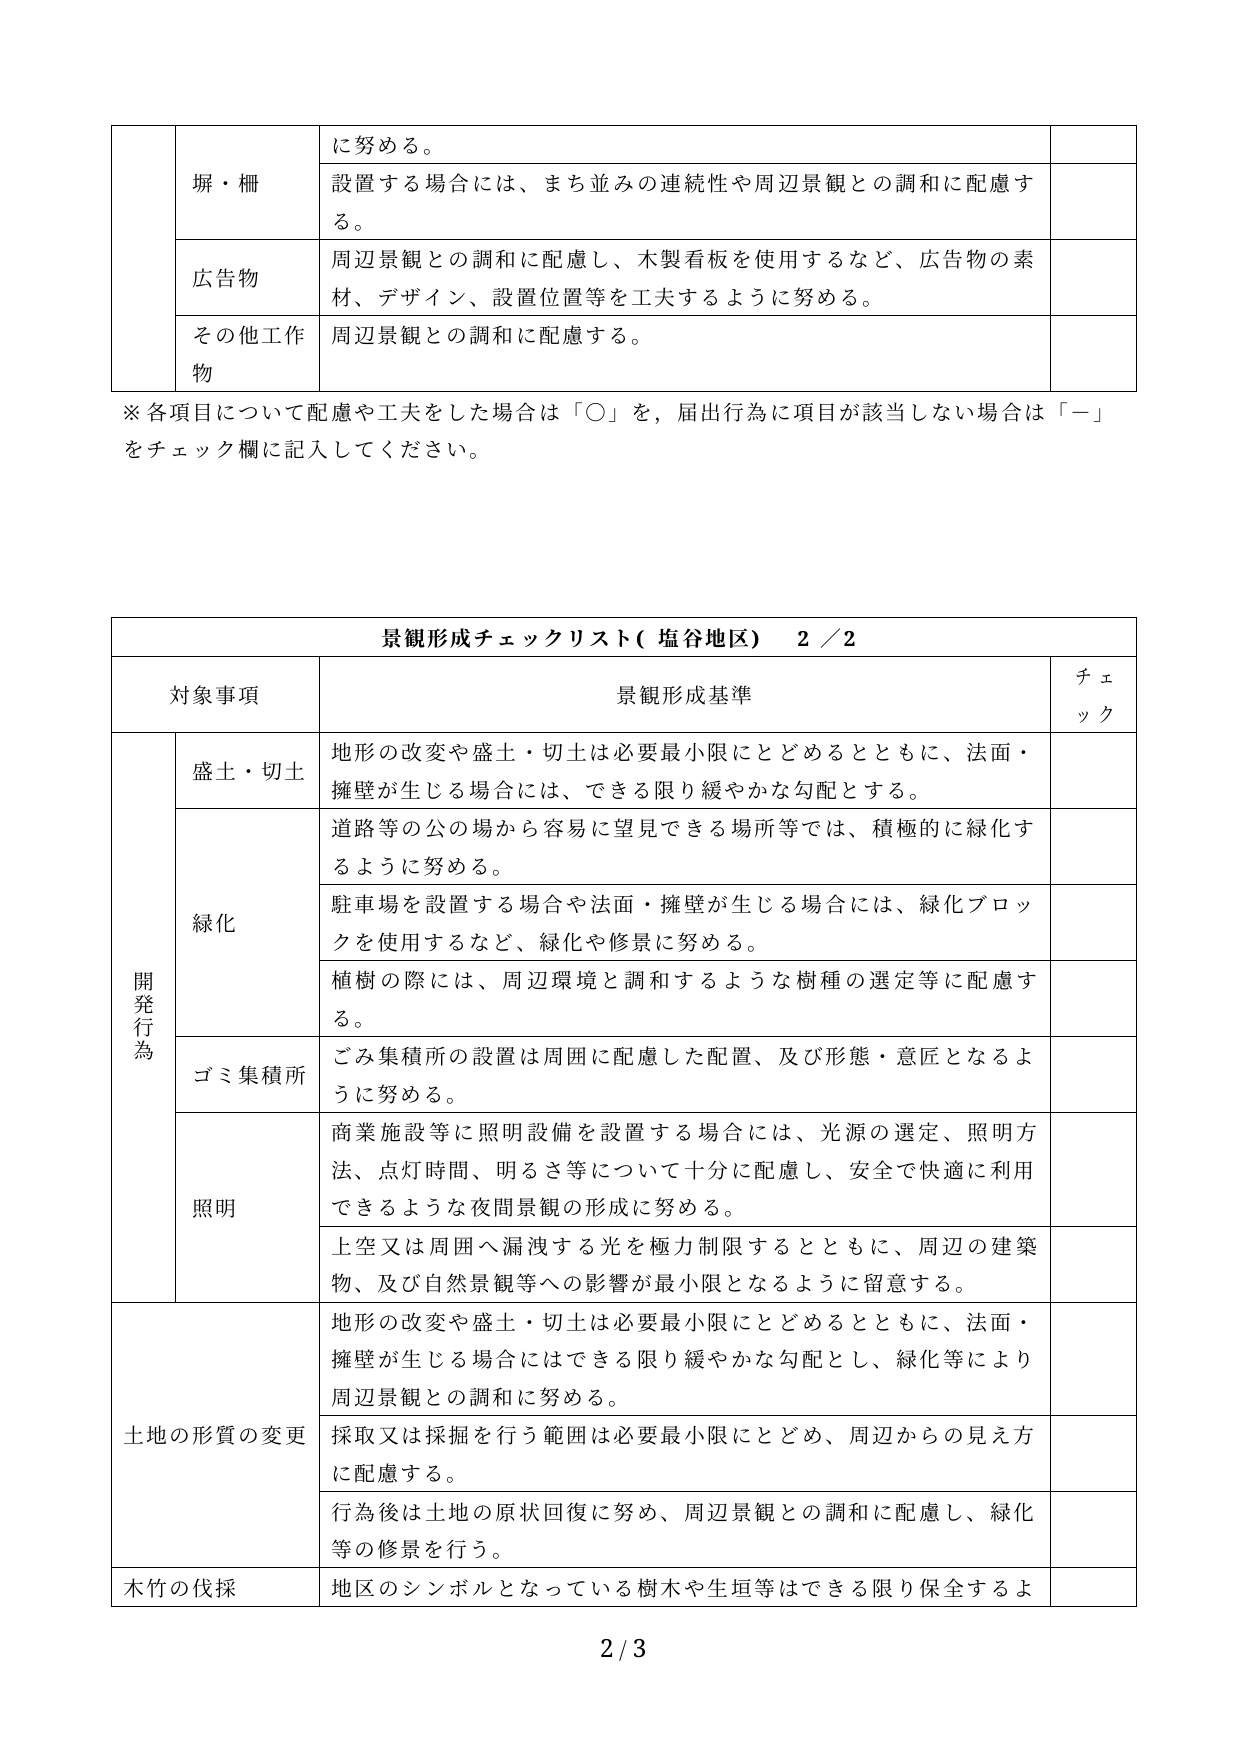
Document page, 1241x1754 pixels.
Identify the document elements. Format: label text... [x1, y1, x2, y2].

table_cell [1051, 809, 1136, 884]
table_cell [320, 1568, 1050, 1606]
table_header 景観形成チェックリスト(塩谷地区) 2／2 [112, 618, 1136, 656]
table_cell [1051, 1303, 1136, 1415]
table_cell 照明 [176, 1113, 319, 1302]
table_cell [1051, 164, 1136, 239]
table_cell 木竹の伐採 [112, 1568, 319, 1606]
table_cell [1051, 1492, 1136, 1567]
table_cell 上空又は周囲へ漏洩する光を極力制限するとともに、周辺の建築物、及び自然景観等への影響が最小限となるように留意する。 [320, 1227, 1050, 1302]
table_cell ごみ集積所の設置は周囲に配慮した配置、及び形態・意匠となるように努める。 [320, 1037, 1050, 1112]
table_cell [1051, 1037, 1136, 1112]
table_cell 周辺景観との調和に配慮する。 [320, 316, 1050, 391]
table_cell 開発行為 [112, 733, 175, 1302]
table_cell 道路等の公の場から容易に望見できる場所等では、積極的に緑化するように努める。 [320, 809, 1050, 884]
table_cell 緑化 [176, 809, 319, 1036]
table_cell 植樹の際には、周辺環境と調和するような樹種の選定等に配慮する。 [320, 961, 1050, 1036]
table_cell 地形の改変や盛土・切土は必要最小限にとどめるとともに、法面・擁壁が生じる場合にはできる限り緩やかな勾配とし、緑化等により周辺景観との調和に努める。 [320, 1303, 1050, 1415]
table_cell 行為後は土地の原状回復に努め、周辺景観との調和に配慮し、緑化等の修景を行う。 [320, 1492, 1050, 1567]
table_cell 対象事項 [112, 657, 319, 732]
table_cell 土地の形質の変更 [112, 1303, 319, 1567]
table_cell チェック [1051, 657, 1136, 732]
text ※各項目について配慮や工夫をした場合は「○」を，届出行為に項目が該当しない場合は「－」をチェック欄に記入してください。 [123, 392, 1117, 467]
table_cell 商業施設等に照明設備を設置する場合には、光源の選定、照明方法、点灯時間、明るさ等について十分に配慮し、安全で快適に利用できるような夜間景観の形成に努める。 [320, 1113, 1050, 1226]
table_cell [1051, 885, 1136, 960]
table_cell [320, 126, 1050, 163]
table_cell その他工作物 [176, 316, 319, 391]
table_cell 地形の改変や盛土・切土は必要最小限にとどめるとともに、法面・擁壁が生じる場合には、できる限り緩やかな勾配とする。 [320, 733, 1050, 808]
table_cell 門・垣・塀・柵 [176, 126, 319, 239]
table_cell ゴミ集積所 [176, 1037, 319, 1112]
table_cell [1051, 316, 1136, 391]
table_cell [1051, 1227, 1136, 1302]
table_cell 広告物 [176, 240, 319, 315]
table_cell [1051, 1568, 1136, 1606]
table_cell 周辺景観との調和に配慮し、木製看板を使用するなど、広告物の素材、デザイン、設置位置等を工夫するように努める。 [320, 240, 1050, 315]
table_cell [1051, 1416, 1136, 1491]
table_cell 景観形成基準 [320, 657, 1050, 732]
table_cell 採取又は採掘を行う範囲は必要最小限にとどめ、周辺からの見え方に配慮する。 [320, 1416, 1050, 1491]
table_cell 設置する場合には、まち並みの連続性や周辺景観との調和に配慮する。 [320, 164, 1050, 239]
table_cell [1051, 126, 1136, 163]
table_cell 駐車場を設置する場合や法面・擁壁が生じる場合には、緑化ブロックを使用するなど、緑化や修景に努める。 [320, 885, 1050, 960]
table_cell [1051, 733, 1136, 808]
table_cell [1051, 240, 1136, 315]
table_cell [1051, 961, 1136, 1036]
table_cell 盛土・切土 [176, 733, 319, 808]
table_cell [1051, 1113, 1136, 1226]
